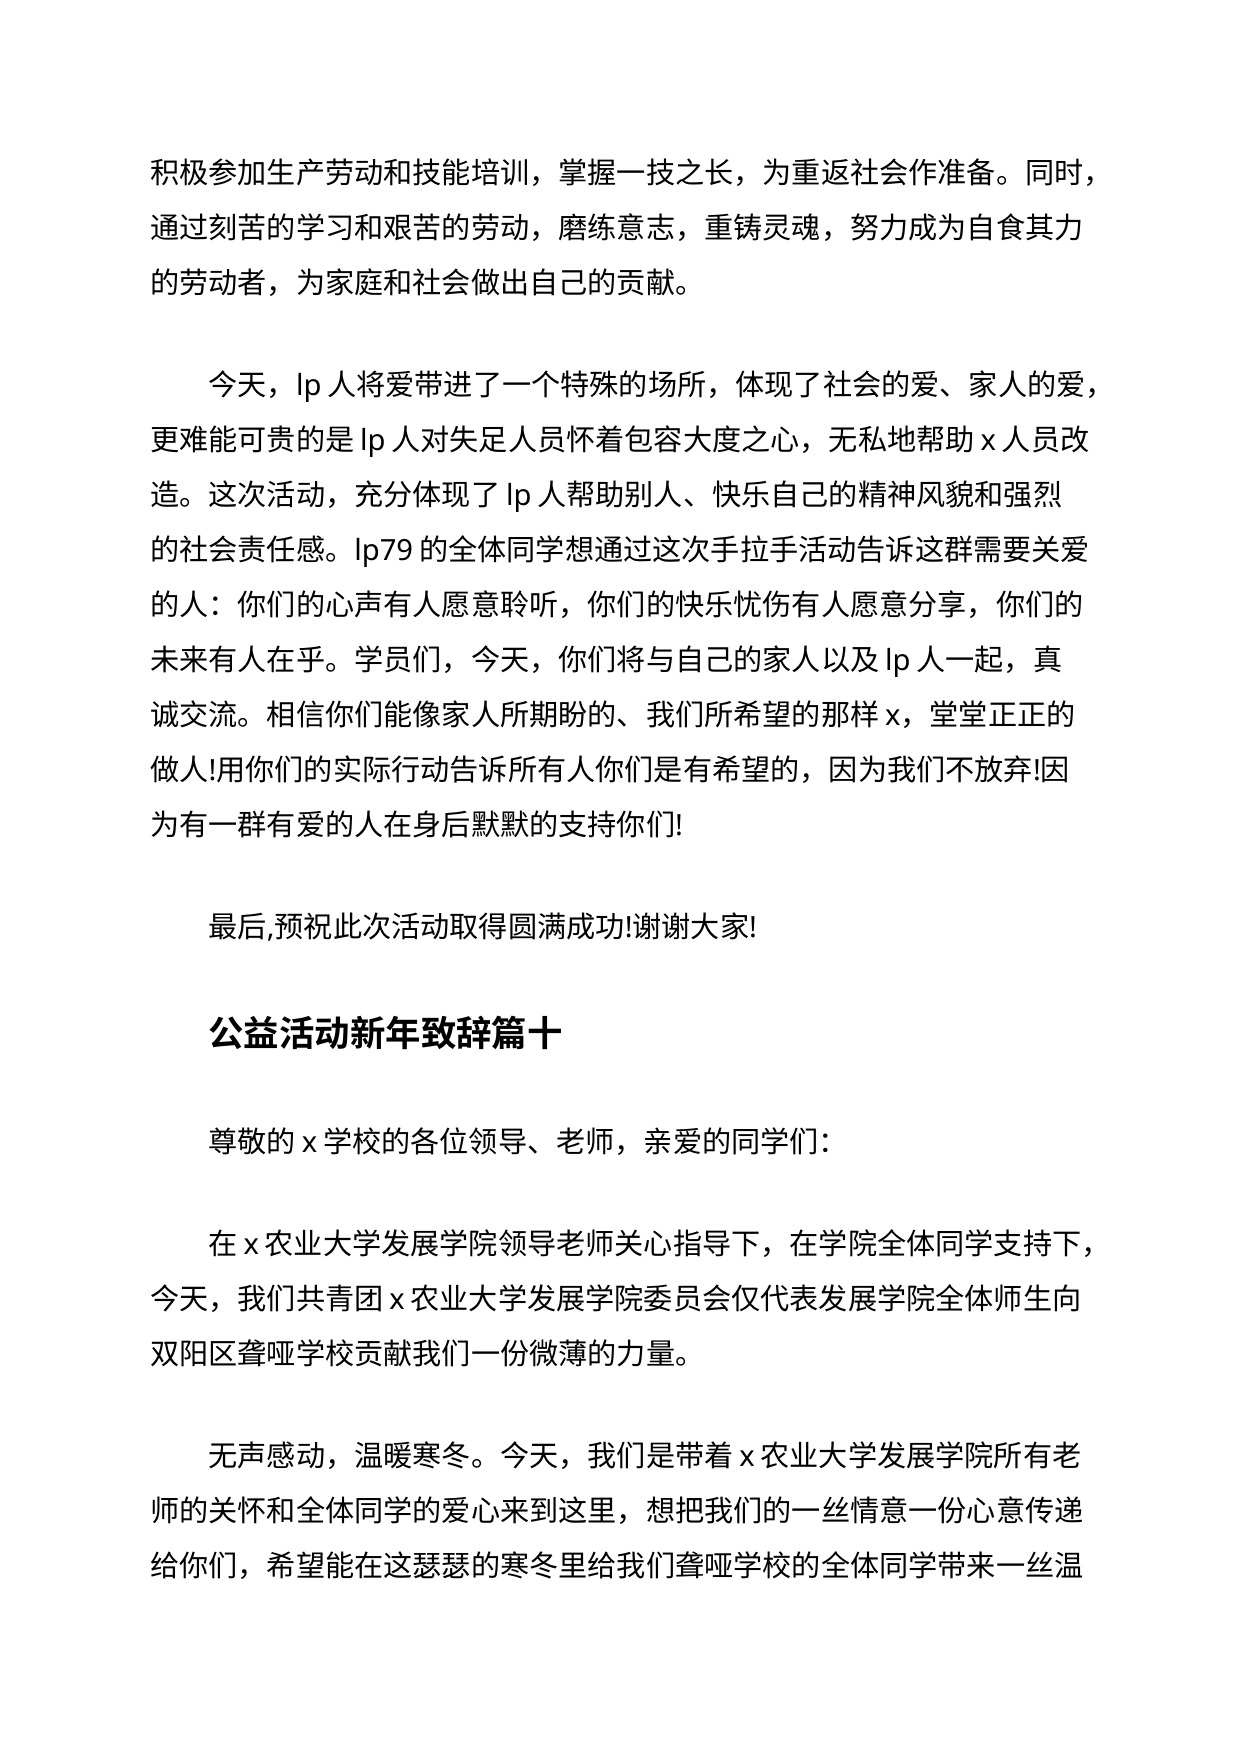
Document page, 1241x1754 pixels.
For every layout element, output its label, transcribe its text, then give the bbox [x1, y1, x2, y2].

text 尊敬的x学校的各位领导、老师，亲爱的同学们： [150, 1119, 1090, 1161]
text 公益活动新年致辞篇十 [150, 1005, 1090, 1057]
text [150, 150, 1090, 302]
text 在x农业大学发展学院领导老师关心指导下，在学院全体同学支持下，今天，我们共青团x农业大学发展学院委员会仅代表发展学院全体师生向双阳区聋哑学校贡献我们一份微薄的力量。 [150, 1221, 1090, 1373]
text 最后,预祝此次活动取得圆满成功!谢谢大家! [150, 903, 1090, 946]
text 今天，lp人将爱带进了一个特殊的场所，体现了社会的爱、家人的爱，更难能可贵的是lp人对失足人员怀着包容大度之心，无私地帮助x人员改造。这次活动，充分体现了lp人帮助别人、快乐自己的精神风貌和强烈的社会责任感。lp79的全体同学想通过这次手拉手活动告诉这群需要关爱的人：你们的心声有人愿意聆听，你们的快乐忧伤有人愿意分享，你们的未来有人在乎。学员们，今天，你们将与自己的家人以及lp人一起，真诚交流。相信你们能像家人所期盼的、我们所希望的那样x，堂堂正正的做人!用你们的实际行动告诉所有人你们是有希望的，因为我们不放弃!因为有一群有爱的人在身后默默的支持你们! [150, 362, 1090, 844]
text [150, 1433, 1090, 1585]
